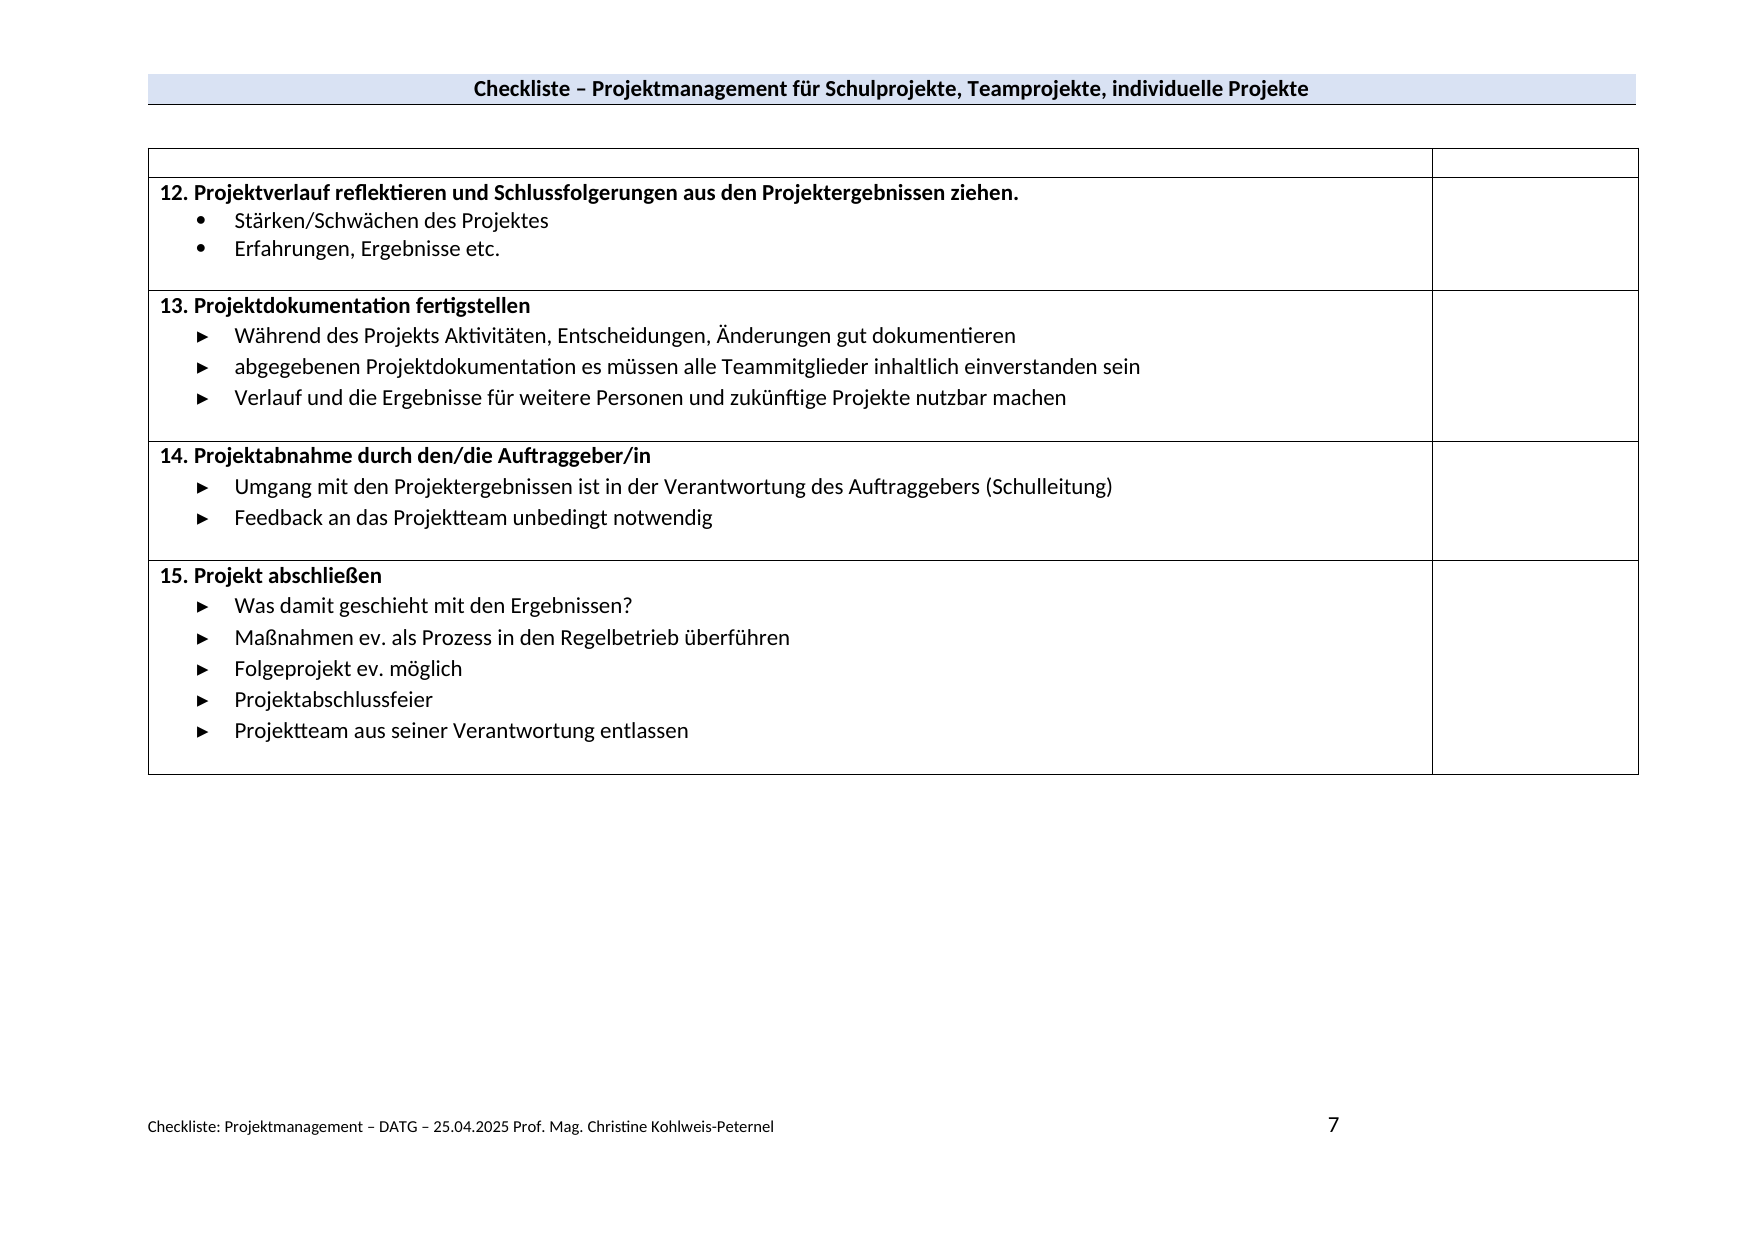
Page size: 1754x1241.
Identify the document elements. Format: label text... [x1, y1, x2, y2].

table_cell 13. Projektdokumentation fertigstellen Während des Projekts Aktivitäten, Entscheidungen, Änderungen gut dokumentieren abgegebenen Projektdokumentation es müssen alle Teammitglieder inhaltlich einverstanden sein Verlauf und die Ergebnisse für weitere Personen und zukünftige Projekte nutzbar machen [149, 291, 1432, 441]
table_cell [1433, 291, 1638, 441]
table_cell 14. Projektabnahme durch den/die Auftraggeber/in Umgang mit den Projektergebnissen ist in der Verantwortung des Auftraggebers (Schulleitung) Feedback an das Projektteam unbedingt notwendig [149, 442, 1432, 560]
table_cell [1433, 442, 1638, 560]
table_cell [1433, 561, 1638, 773]
table_cell 12. Projektverlauf reflektieren und Schlussfolgerungen aus den Projektergebnissen ziehen. Stärken/Schwächen des Projektes Erfahrungen, Ergebnisse etc. [149, 178, 1432, 290]
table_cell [149, 149, 1432, 177]
table_cell 15. Projekt abschließen Was damit geschieht mit den Ergebnissen? Maßnahmen ev. als Prozess in den Regelbetrieb überführen Folgeprojekt ev. möglich Projektabschlussfeier Projektteam aus seiner Verantwortung entlassen [149, 561, 1432, 773]
table_cell [1433, 178, 1638, 290]
table_cell [1433, 149, 1638, 177]
